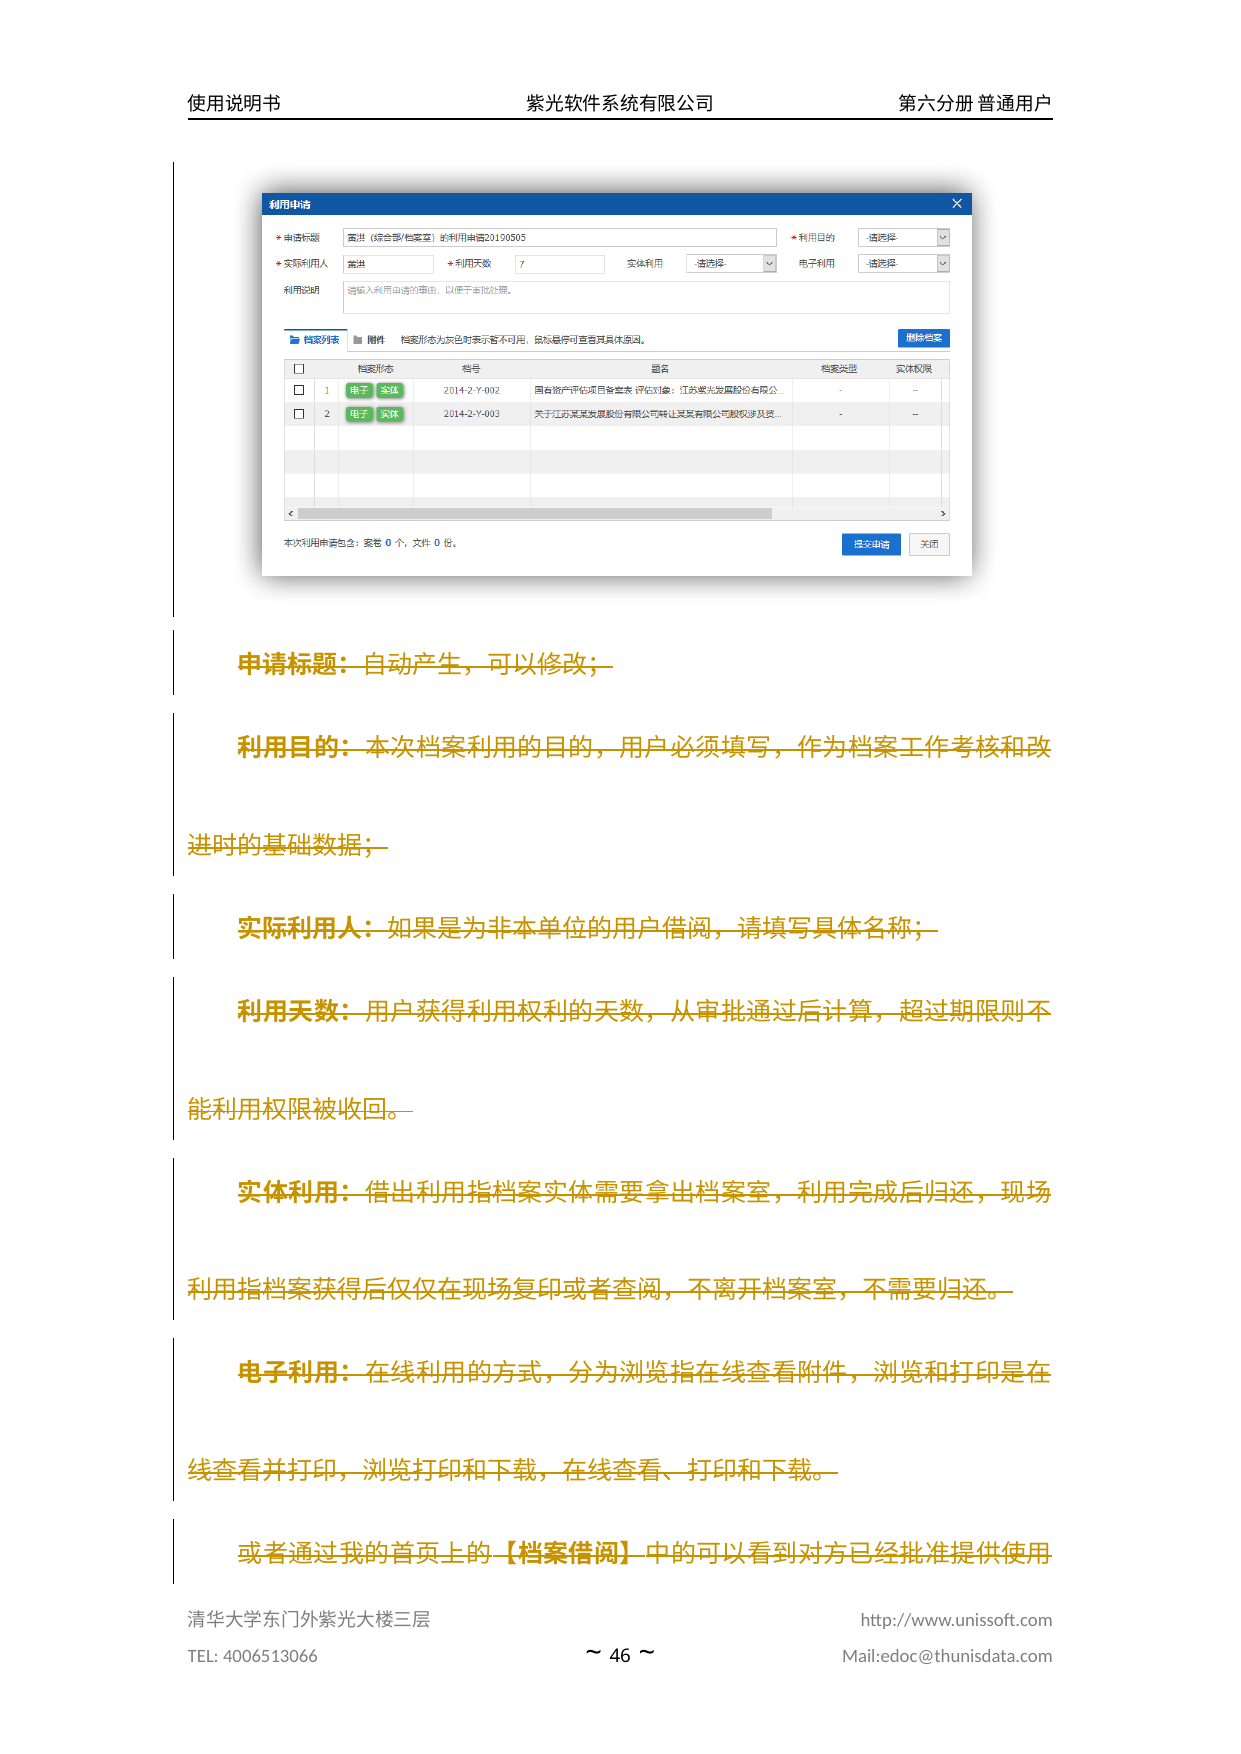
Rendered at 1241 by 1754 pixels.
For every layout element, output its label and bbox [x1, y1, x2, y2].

picture [262, 193, 972, 576]
